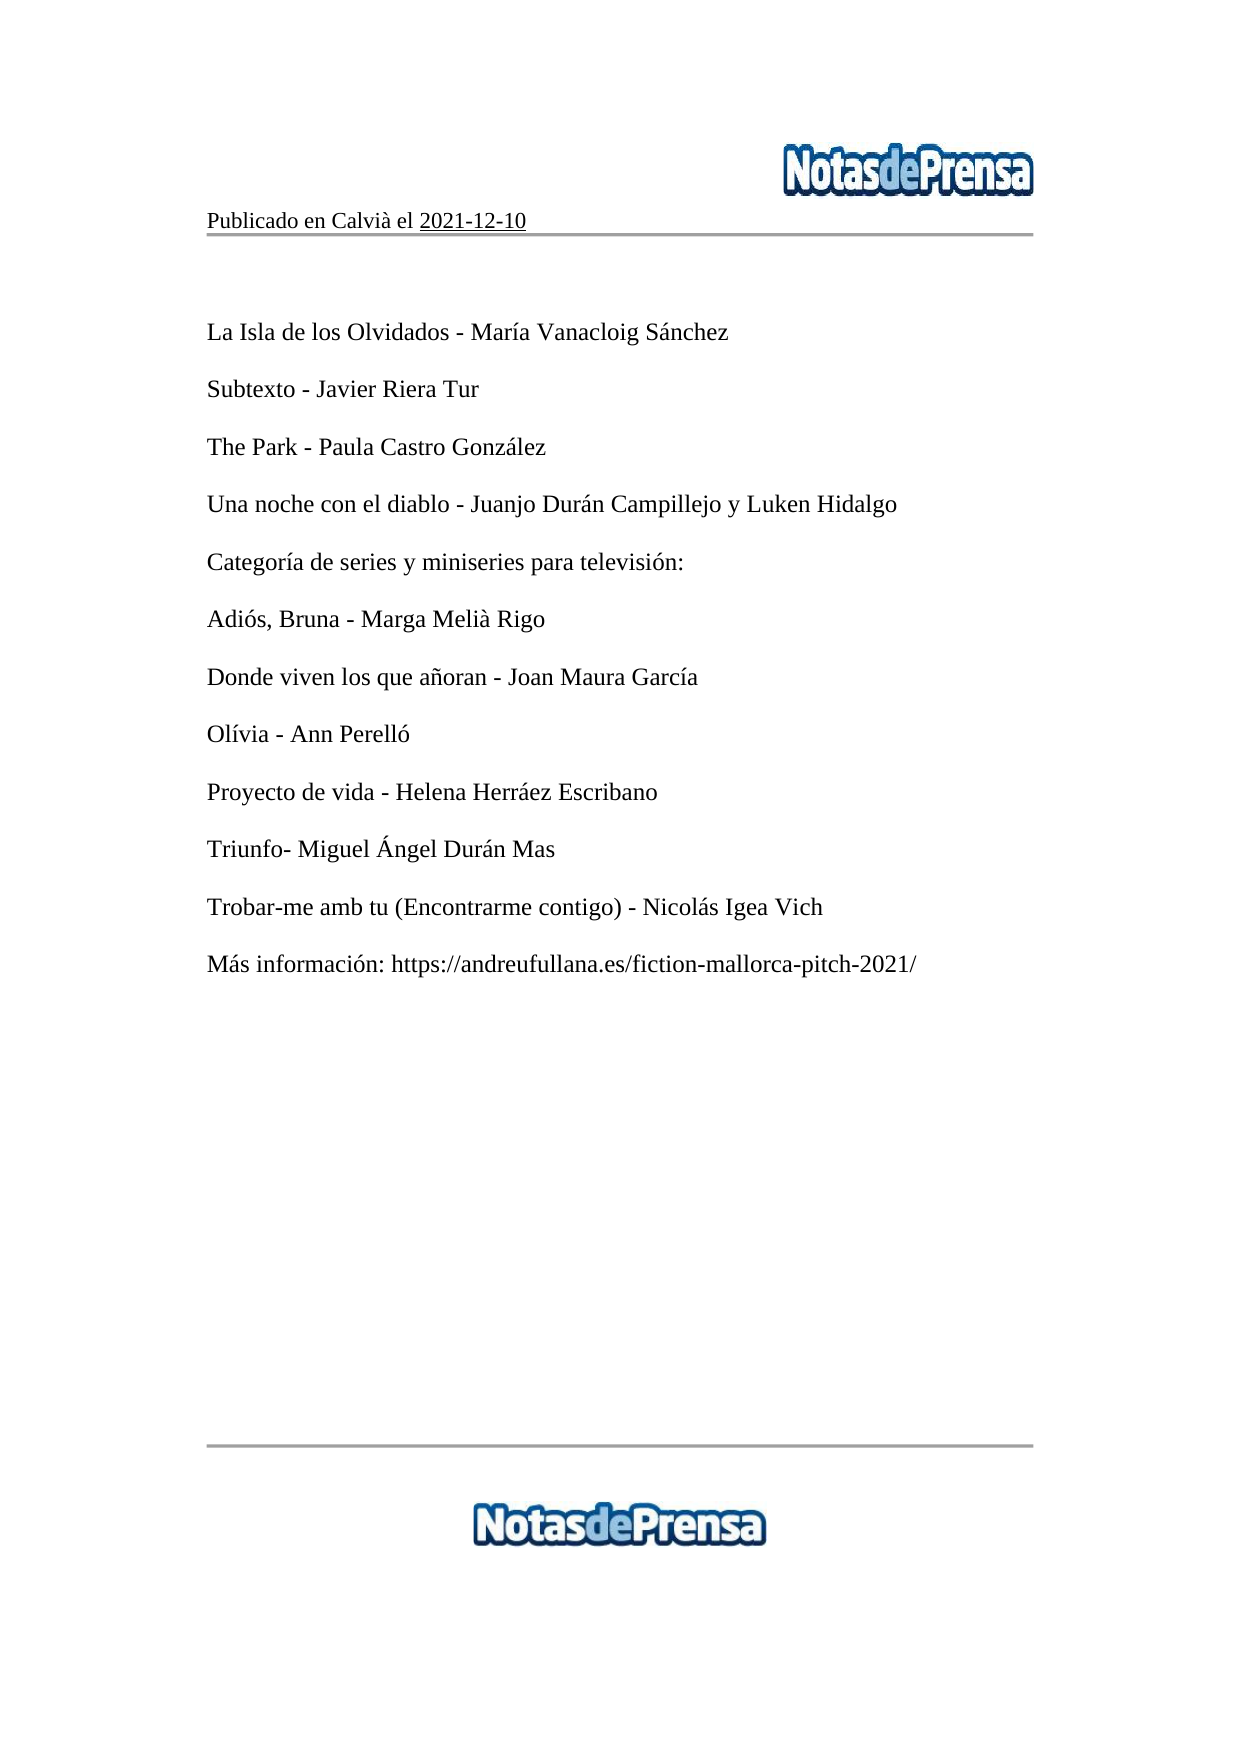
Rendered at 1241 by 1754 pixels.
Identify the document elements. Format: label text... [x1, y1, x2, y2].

picture [783, 142, 1034, 199]
picture [473, 1501, 767, 1548]
